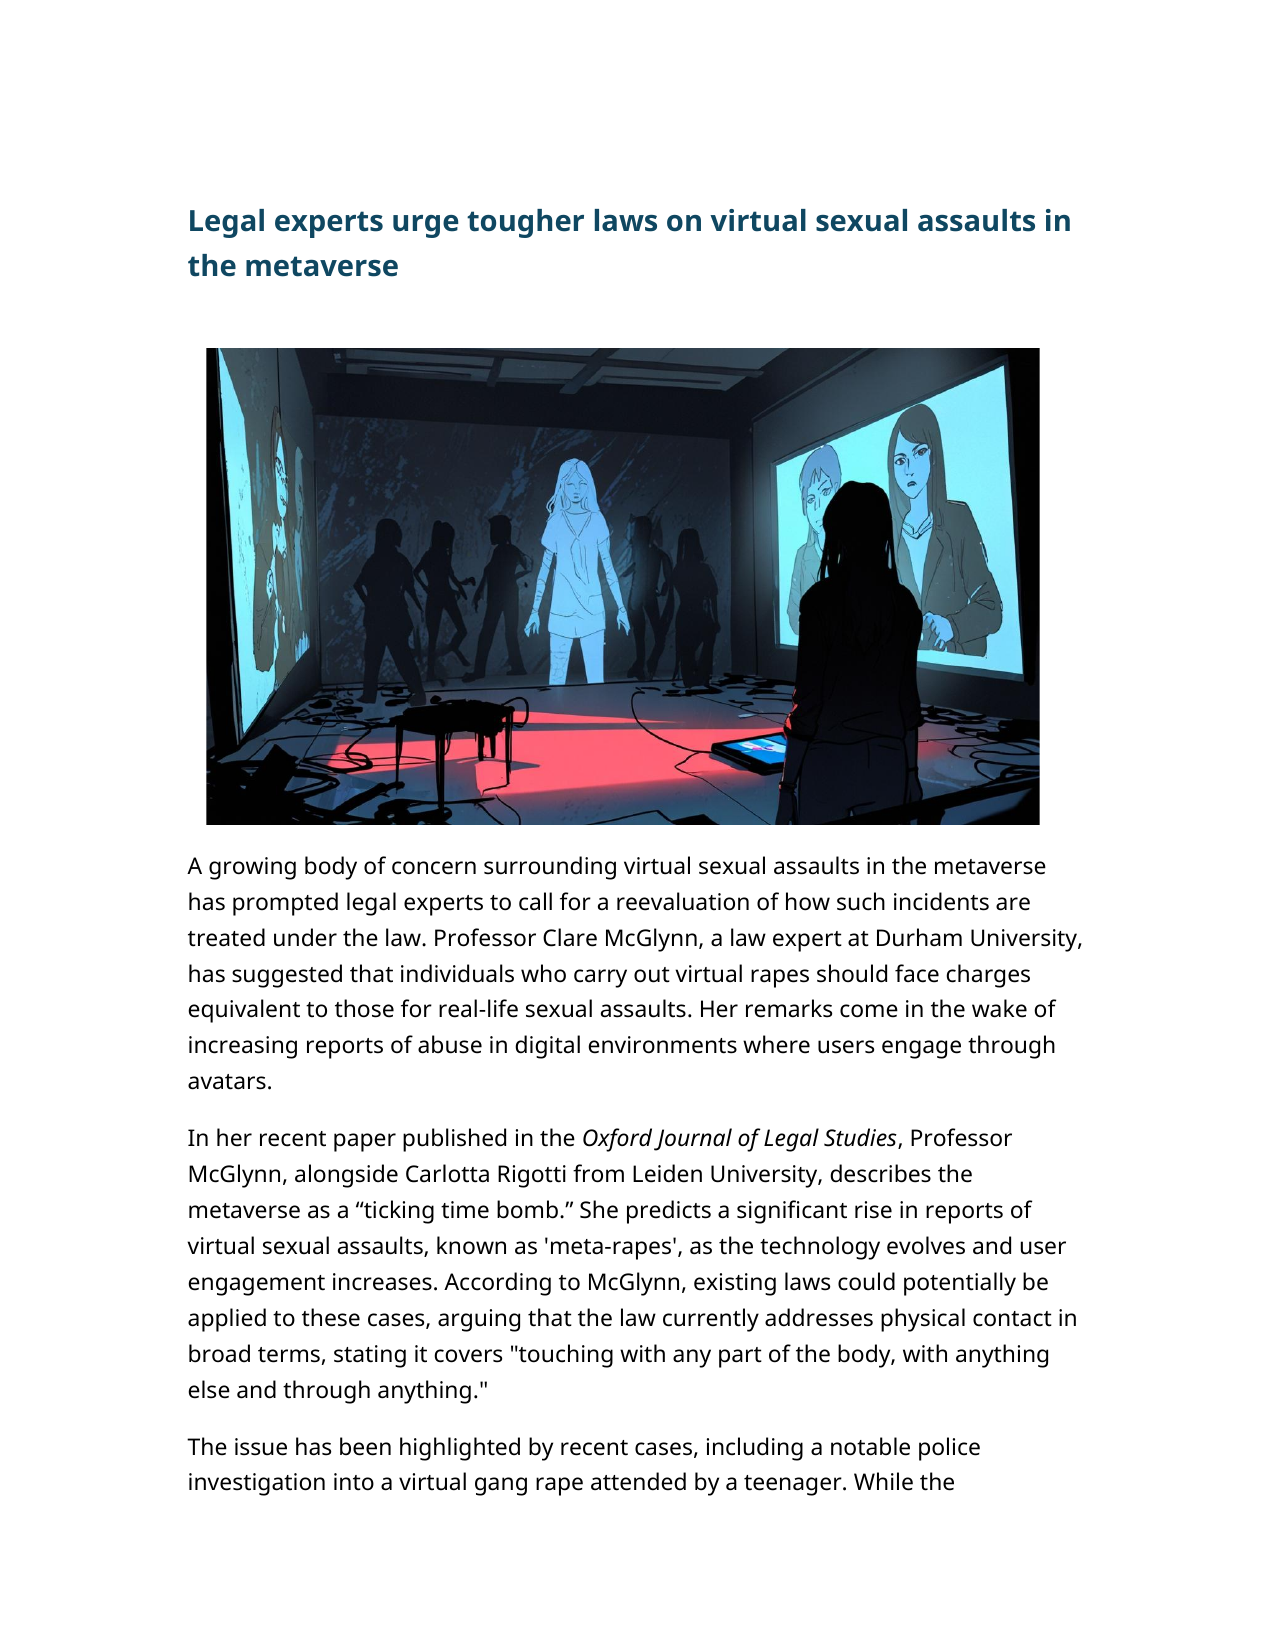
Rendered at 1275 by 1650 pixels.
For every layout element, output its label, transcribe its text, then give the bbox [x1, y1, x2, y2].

picture [206, 348, 1040, 825]
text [187, 1430, 1087, 1498]
text In her recent paper published in the Oxford Journal of Legal Studies, Professor McGlynn, alongside Carlotta Rigotti from Leiden University, describes the metaverse as a “ticking time bomb.” She predicts a significant rise in reports of virtual sexual assaults, known as 'meta-rapes', as the technology evolves and user engagement increases. According to McGlynn, existing laws could potentially be applied to these cases, arguing that the law currently addresses physical contact in broad terms, stating it covers "touching with any part of the body, with anything else and through anything." [187, 1122, 1087, 1405]
subtitle Legal experts urge tougher laws on virtual sexual assaults in the metaverse [187, 200, 1087, 285]
text A growing body of concern surrounding virtual sexual assaults in the metaverse has prompted legal experts to call for a reevaluation of how such incidents are treated under the law. Professor Clare McGlynn, a law expert at Durham University, has suggested that individuals who carry out virtual rapes should face charges equivalent to those for real-life sexual assaults. Her remarks come in the wake of increasing reports of abuse in digital environments where users engage through avatars. [187, 850, 1087, 1097]
